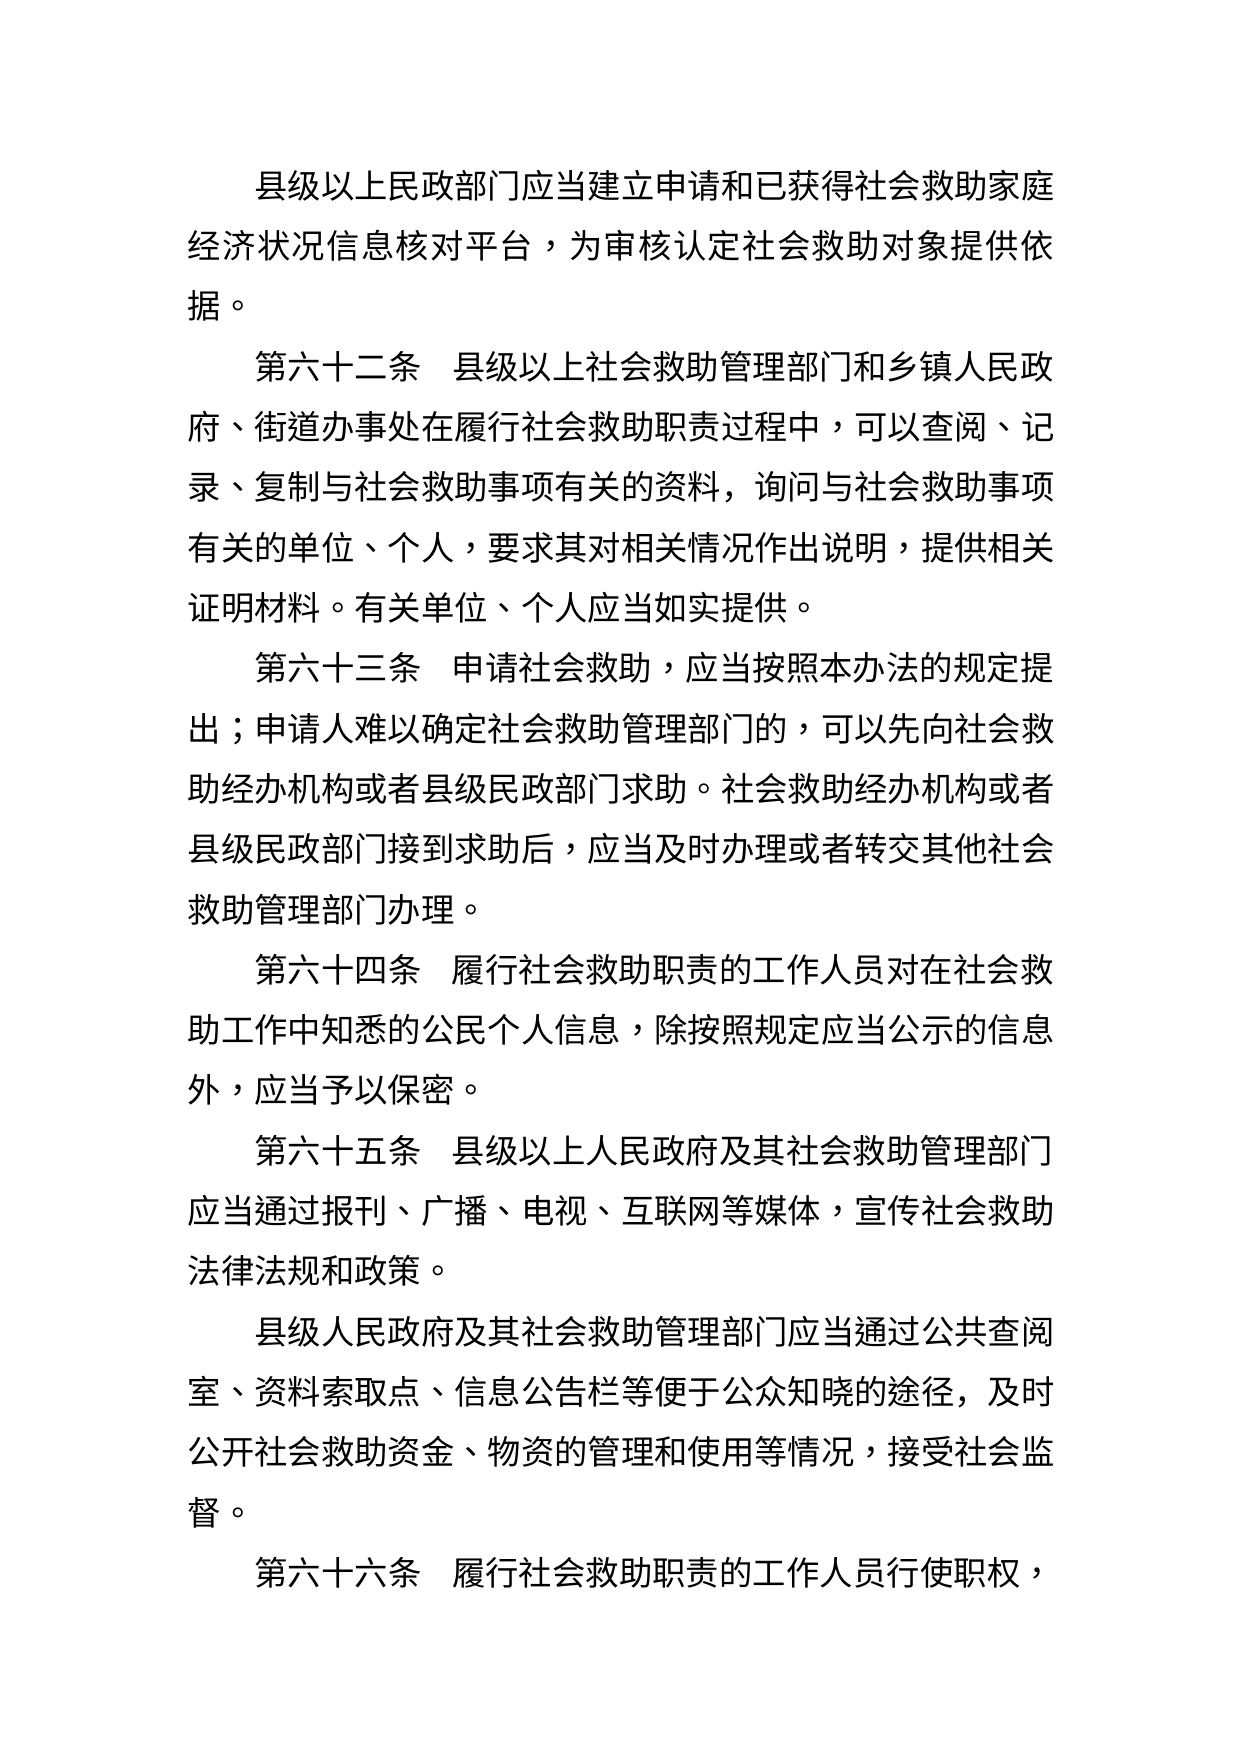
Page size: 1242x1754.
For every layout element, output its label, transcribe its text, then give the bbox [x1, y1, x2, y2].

text 第六十二条 县级以上社会救助管理部门和乡镇人民政府、街道办事处在履行社会救助职责过程中，可以查阅、记录、复制与社会救助事项有关的资料，询问与社会救助事项有关的单位、个人，要求其对相关情况作出说明，提供相关证明材料。有关单位、个人应当如实提供。 [187, 331, 1054, 632]
text 第六十四条 履行社会救助职责的工作人员对在社会救助工作中知悉的公民个人信息，除按照规定应当公示的信息外，应当予以保密。 [187, 934, 1054, 1115]
text 县级以上民政部门应当建立申请和已获得社会救助家庭经济状况信息核对平台，为审核认定社会救助对象提供依据。 [187, 150, 1054, 331]
text 第六十五条 县级以上人民政府及其社会救助管理部门应当通过报刊、广播、电视、互联网等媒体，宣传社会救助法律法规和政策。 [187, 1115, 1054, 1296]
text 第六十三条 申请社会救助，应当按照本办法的规定提出；申请人难以确定社会救助管理部门的，可以先向社会救助经办机构或者县级民政部门求助。社会救助经办机构或者县级民政部门接到求助后，应当及时办理或者转交其他社会救助管理部门办理。 [187, 632, 1054, 934]
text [187, 1537, 1054, 1597]
text 县级人民政府及其社会救助管理部门应当通过公共查阅室、资料索取点、信息公告栏等便于公众知晓的途径，及时公开社会救助资金、物资的管理和使用等情况，接受社会监督。 [187, 1296, 1054, 1537]
